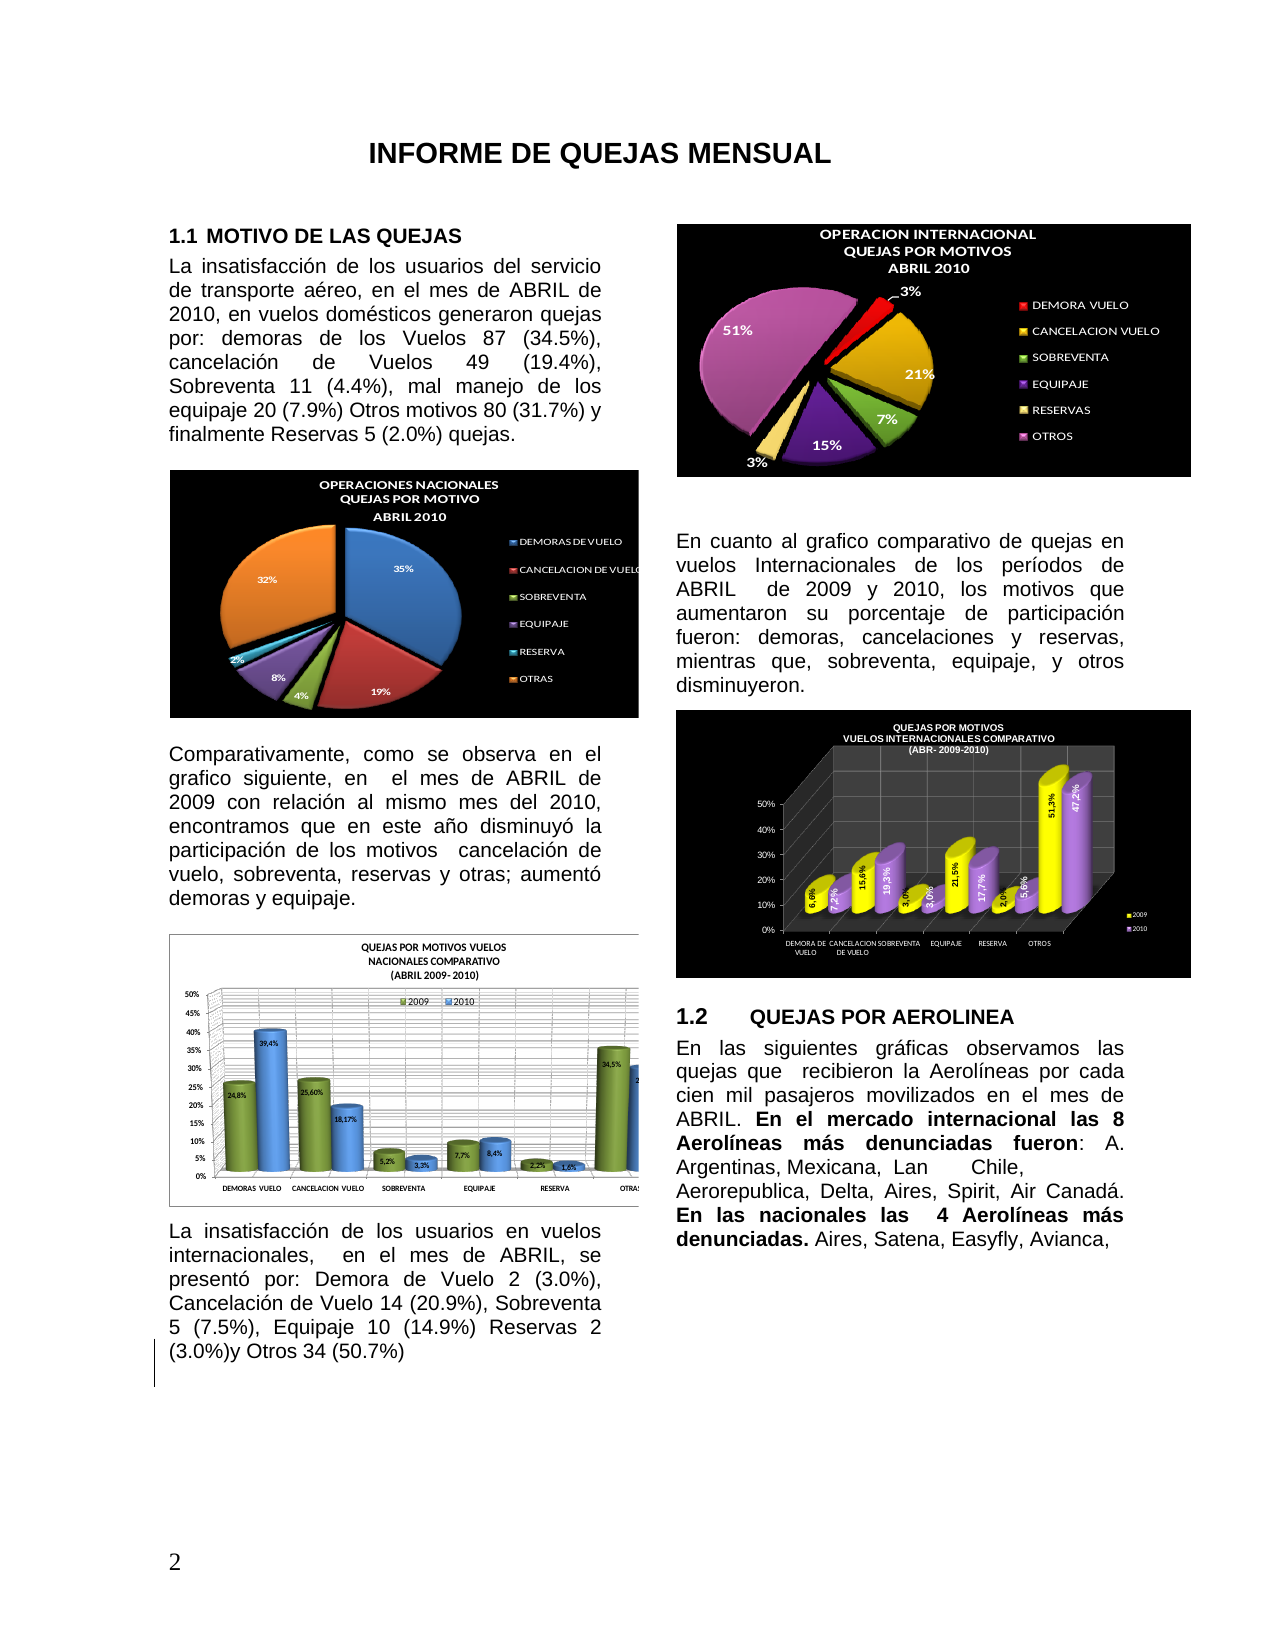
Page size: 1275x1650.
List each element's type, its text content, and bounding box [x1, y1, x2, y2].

text En cuanto al grafico comparativo de quejas en vuelos Internacionales de los períodos de ABRIL de 2009 y 2010, los motivos que aumentaron su porcentaje de participación fueron: demoras, cancelaciones y reservas, mientras que, sobreventa, equipaje, y otros disminuyeron. [676, 529, 1125, 697]
text Comparativamente, como se observa en el grafico siguiente, en el mes de ABRIL de 2009 con relación al mismo mes del 2010, encontramos que en este año disminuyó la participación de los motivos cancelación de vuelo, sobreventa, reservas y otras; aumentó demoras y equipaje. [169, 742, 602, 909]
subtitle MOTIVO DE LAS QUEJAS [169, 223, 602, 247]
text En las siguientes gráficas observamos las quejas que recibieron por cada cien mil pasajeros movilizados en el mes de ABRIL. En el mercado internacional las 8 Aerolíneas más denunciadas fueron: A. Argentinas, Mexicana, Lan Chile, Aerorepublica, Delta, Aires, Spirit, Air Canadá. En las nacionales las 4 Aerolíneas más denunciadas. Aires, Satena, Easyfly, Avianca, [676, 1035, 1125, 1251]
text La insatisfacción de los usuarios en vuelos internacionales, en el mes de ABRIL, se presentó por: Demora de Vuelo 2 (3.0%), Cancelación de Vuelo 14 (20.9%), Sobreventa 5 (7.5%), Equipaje 10 (14.9%) Reservas 2 (3.0%)y Otros 34 (50.7%) [169, 1219, 602, 1363]
subtitle 1.2 QUEJAS POR AEROLINEA [676, 1003, 1125, 1029]
text INFORME DE QUEJAS MENSUAL [169, 136, 1031, 170]
text La insatisfacción de los usuarios del servicio de transporte aéreo, en el mes de ABRIL de 2010, en vuelos domésticos generaron quejas por: demoras de los Vuelos 87 (34.5%), cancelación de Vuelos 49 (19.4%), Sobreventa 11 (4.4%), mal manejo de los equipaje 20 (7.9%) Otros motivos 80 (31.7%) y finalmente Reservas 5 (2.0%) quejas. [169, 254, 602, 445]
